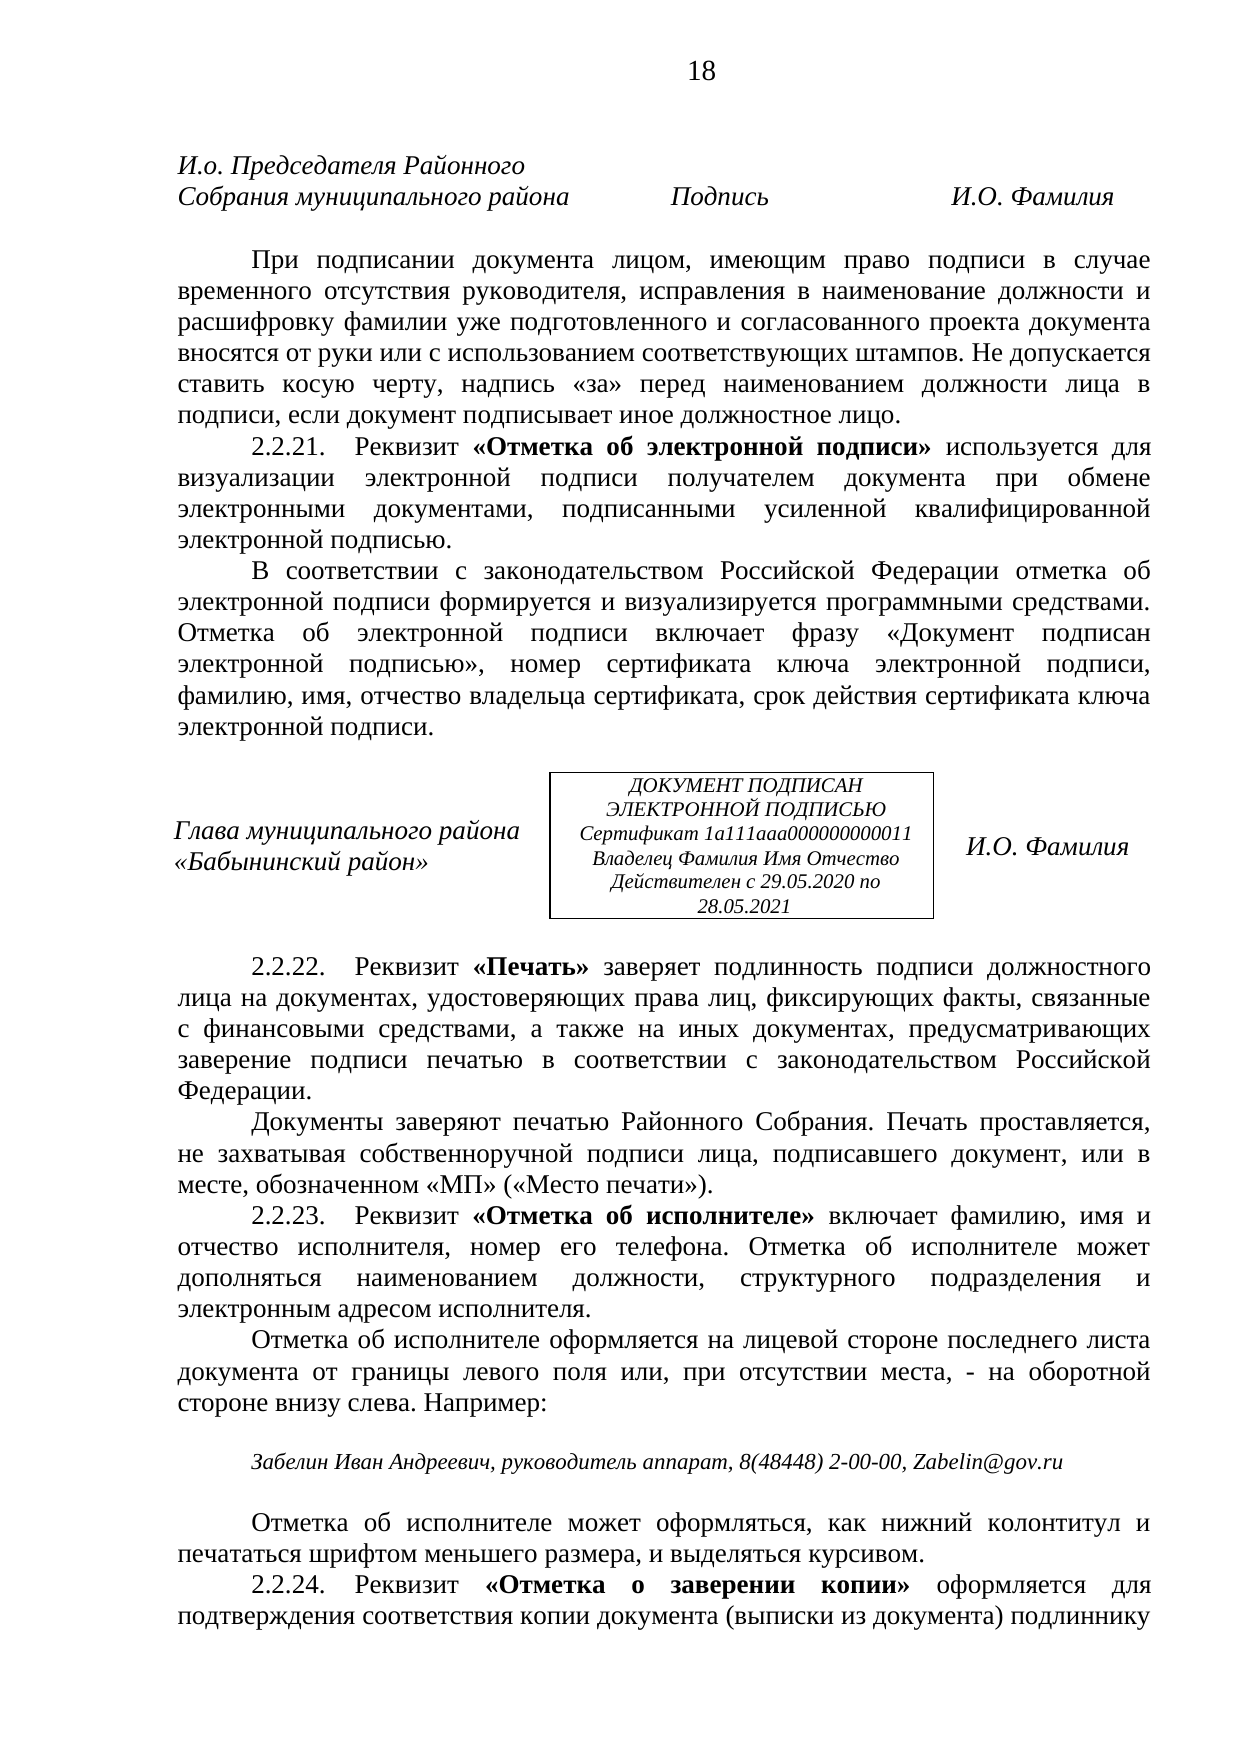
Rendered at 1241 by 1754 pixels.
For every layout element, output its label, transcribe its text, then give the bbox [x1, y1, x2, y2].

table_header И.О. Фамилия [934, 772, 1141, 918]
table_header И.о. Председателя Районного Собрания муниципального района [166, 149, 609, 212]
list Реквизит «Отметка об электронной подписи» используется для визуализации электронной подписи получателем документа при обмене электронными документами, подписанными усиленной квалифицированной электронной подписью. [177, 429, 1152, 554]
list Забелин Иван Андреевич, руководитель аппарат, 8(48448) 2-00-00, Zabelin@gov.ru [177, 1448, 1152, 1474]
list Отметка об исполнителе оформляется на лицевой стороне последнего листа документа от границы левого поля или, при отсутствии места, - на оборотной стороне внизу слева. Например: [177, 1323, 1152, 1417]
list В соответствии с законодательством Российской Федерации отметка об электронной подписи формируется и визуализируется программными средствами. Отметка об электронной подписи включает фразу «Документ подписан электронной подписью», номер сертификата ключа электронной подписи, фамилию, имя, отчество владельца сертификата, срок действия сертификата ключа электронной подписи. [177, 554, 1152, 741]
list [177, 1568, 1152, 1630]
list При подписании документа лицом, имеющим право подписи в случае временного отсутствия руководителя, исправления в наименование должности и расшифровку фамилии уже подготовленного и согласованного проекта документа вносятся от руки или с использованием соответствующих штампов. Не допускается ставить косую черту, надпись «за» перед наименованием должности лица в подписи, если документ подписывает иное должностное лицо. [177, 243, 1152, 429]
table_header ДОКУМЕНТ ПОДПИСАН ЭЛЕКТРОННОЙ ПОДПИСЬЮ Сертификат 1а111ааа000000000011 Владелец Фамилия Имя Отчество Действителен с 29.05.2020 по 28.05.2021 [551, 773, 933, 918]
table_header Подпись [609, 149, 830, 212]
table_header И.О. Фамилия [830, 149, 1126, 212]
list Отметка об исполнителе может оформляться, как нижний колонтитул и печататься шрифтом меньшего размера, и выделяться курсивом. [177, 1506, 1152, 1568]
table_header Глава муниципального района «Бабынинский район» [163, 772, 549, 918]
list Реквизит «Отметка об исполнителе» включает фамилию, имя и отчество исполнителя, номер его телефона. Отметка об исполнителе может дополняться наименованием должности, структурного подразделения и электронным адресом исполнителя. [177, 1199, 1152, 1323]
list Реквизит «Печать» заверяет подлинность подписи должностного лица на документах, удостоверяющих права лиц, фиксирующих факты, связанные с финансовыми средствами, а также на иных документах, предусматривающих заверение подписи печатью в соответствии с законодательством Российской Федерации. [177, 950, 1152, 1106]
text Документы заверяют печатью Районного Собрания. Печать проставляется, не захватывая собственноручной подписи лица, подписавшего документ, или в месте, обозначенном «МП» («Место печати»). [177, 1106, 1152, 1199]
